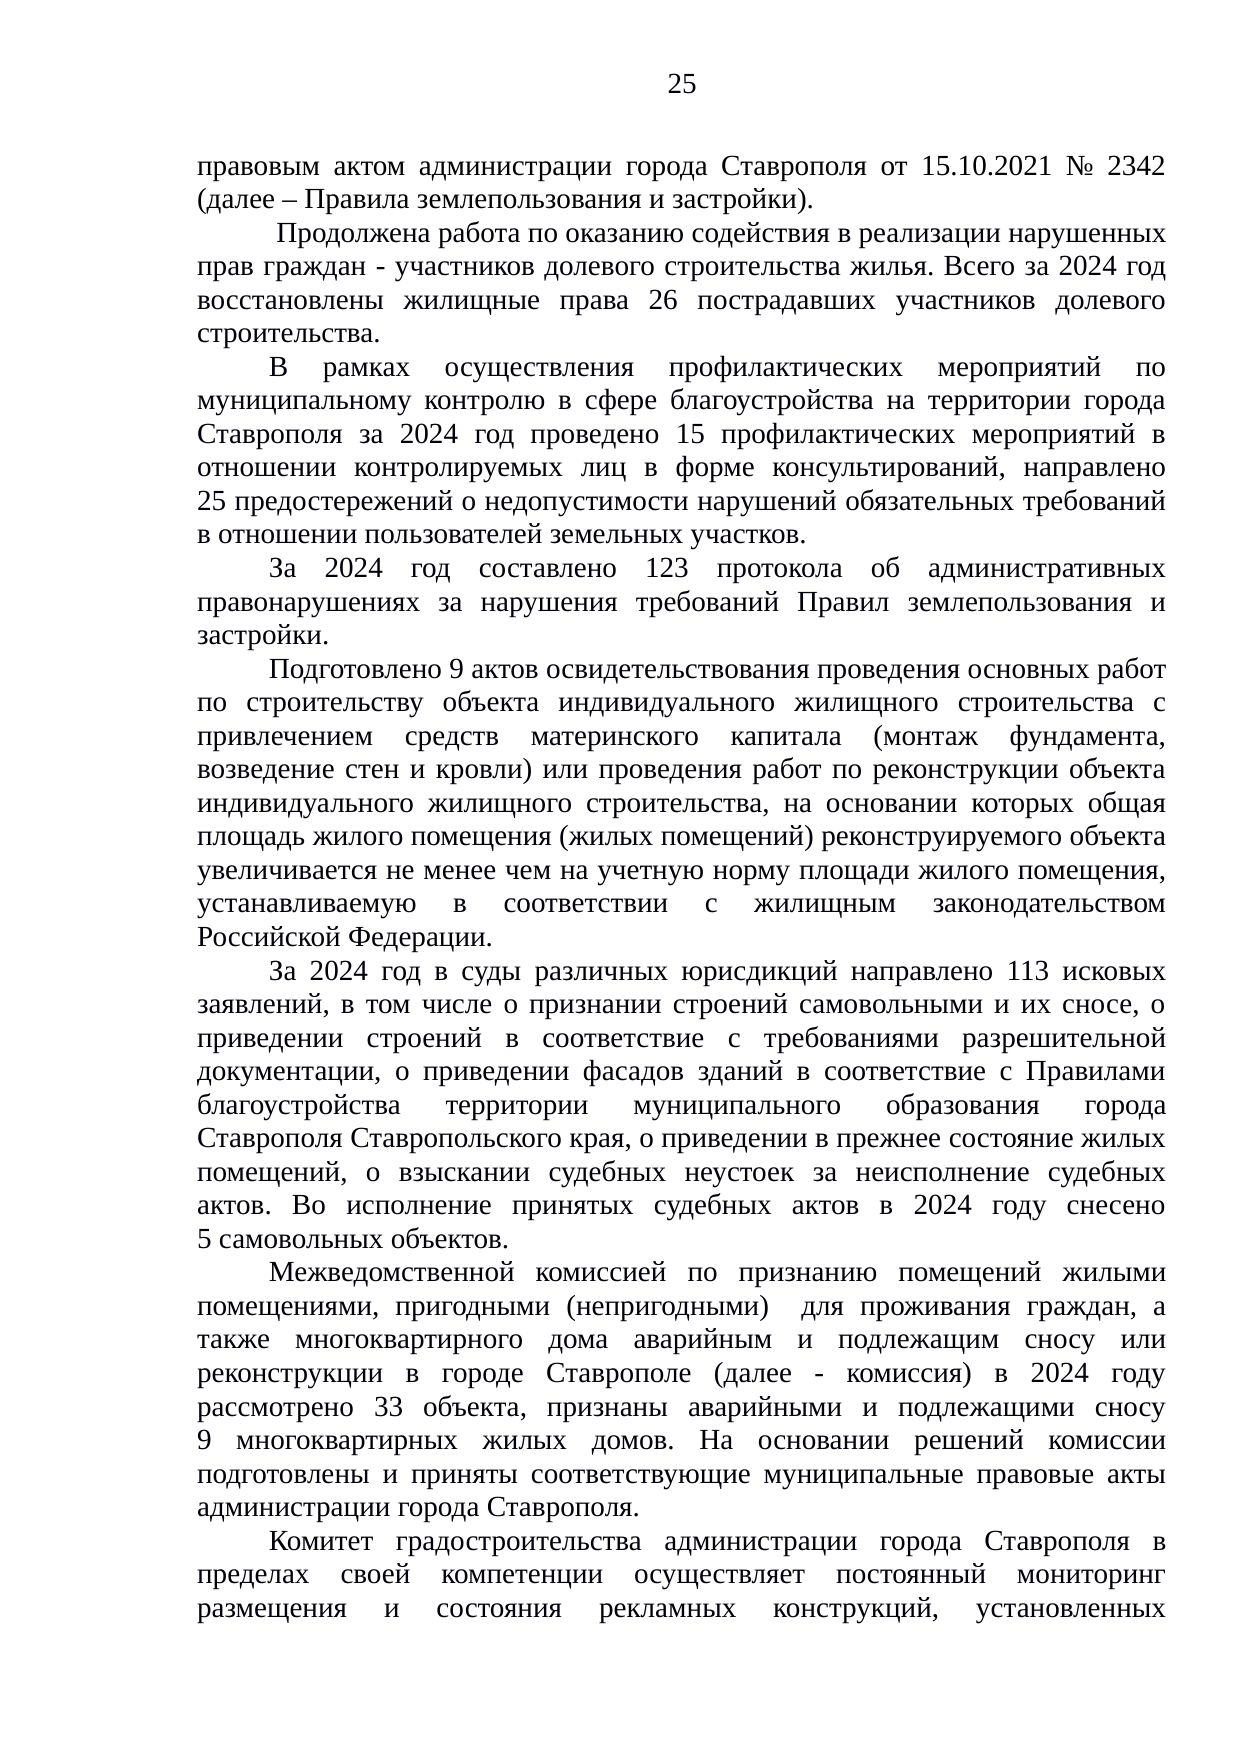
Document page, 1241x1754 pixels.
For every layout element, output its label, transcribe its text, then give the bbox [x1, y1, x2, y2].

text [197, 148, 1167, 215]
text Подготовлено 9 актов освидетельствования проведения основных работ по строительству объекта индивидуального жилищного строительства с привлечением средств материнского капитала (монтаж фундамента, возведение стен и кровли) или проведения работ по реконструкции объекта индивидуального жилищного строительства, на основании которых общая площадь жилого помещения (жилых помещений) реконструируемого объекта увеличивается не менее чем на учетную норму площади жилого помещения, устанавливаемую в соответствии с жилищным законодательством Российской Федерации. [197, 651, 1167, 953]
text Продолжена работа по оказанию содействия в реализации нарушенных прав граждан - участников долевого строительства жилья. Всего за 2024 год восстановлены жилищные права 26 пострадавших участников долевого строительства. [197, 215, 1167, 349]
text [197, 1523, 1167, 1623]
text За 2024 год составлено 123 протокола об административных правонарушениях за нарушения требований Правил землепользования и застройки. [197, 550, 1167, 651]
text Межведомственной комиссией по признанию помещений жилыми помещениями, пригодными (непригодными) для проживания граждан, а также многоквартирного дома аварийным и подлежащим сносу или реконструкции в городе Ставрополе (далее - комиссия) в 2024 году рассмотрено 33 объекта, признаны аварийными и подлежащими сносу 9 многоквартирных жилых домов. На основании решений комиссии подготовлены и приняты соответствующие муниципальные правовые акты администрации города Ставрополя. [197, 1254, 1167, 1523]
text В рамках осуществления профилактических мероприятий по муниципальному контролю в сфере благоустройства на территории города Ставрополя за 2024 год проведено 15 профилактических мероприятий в отношении контролируемых лиц в форме консультирований, направлено 25 предостережений о недопустимости нарушений обязательных требований в отношении пользователей земельных участков. [197, 349, 1167, 550]
text За 2024 год в суды различных юрисдикций направлено 113 исковых заявлений, в том числе о признании строений самовольными и их сносе, о приведении строений в соответствие с требованиями разрешительной документации, о приведении фасадов зданий в соответствие с Правилами благоустройства территории муниципального образования города Ставрополя Ставропольского края, о приведении в прежнее состояние жилых помещений, о взыскании судебных неустоек за неисполнение судебных актов. Во исполнение принятых судебных актов в 2024 году снесено 5 самовольных объектов. [197, 953, 1167, 1254]
